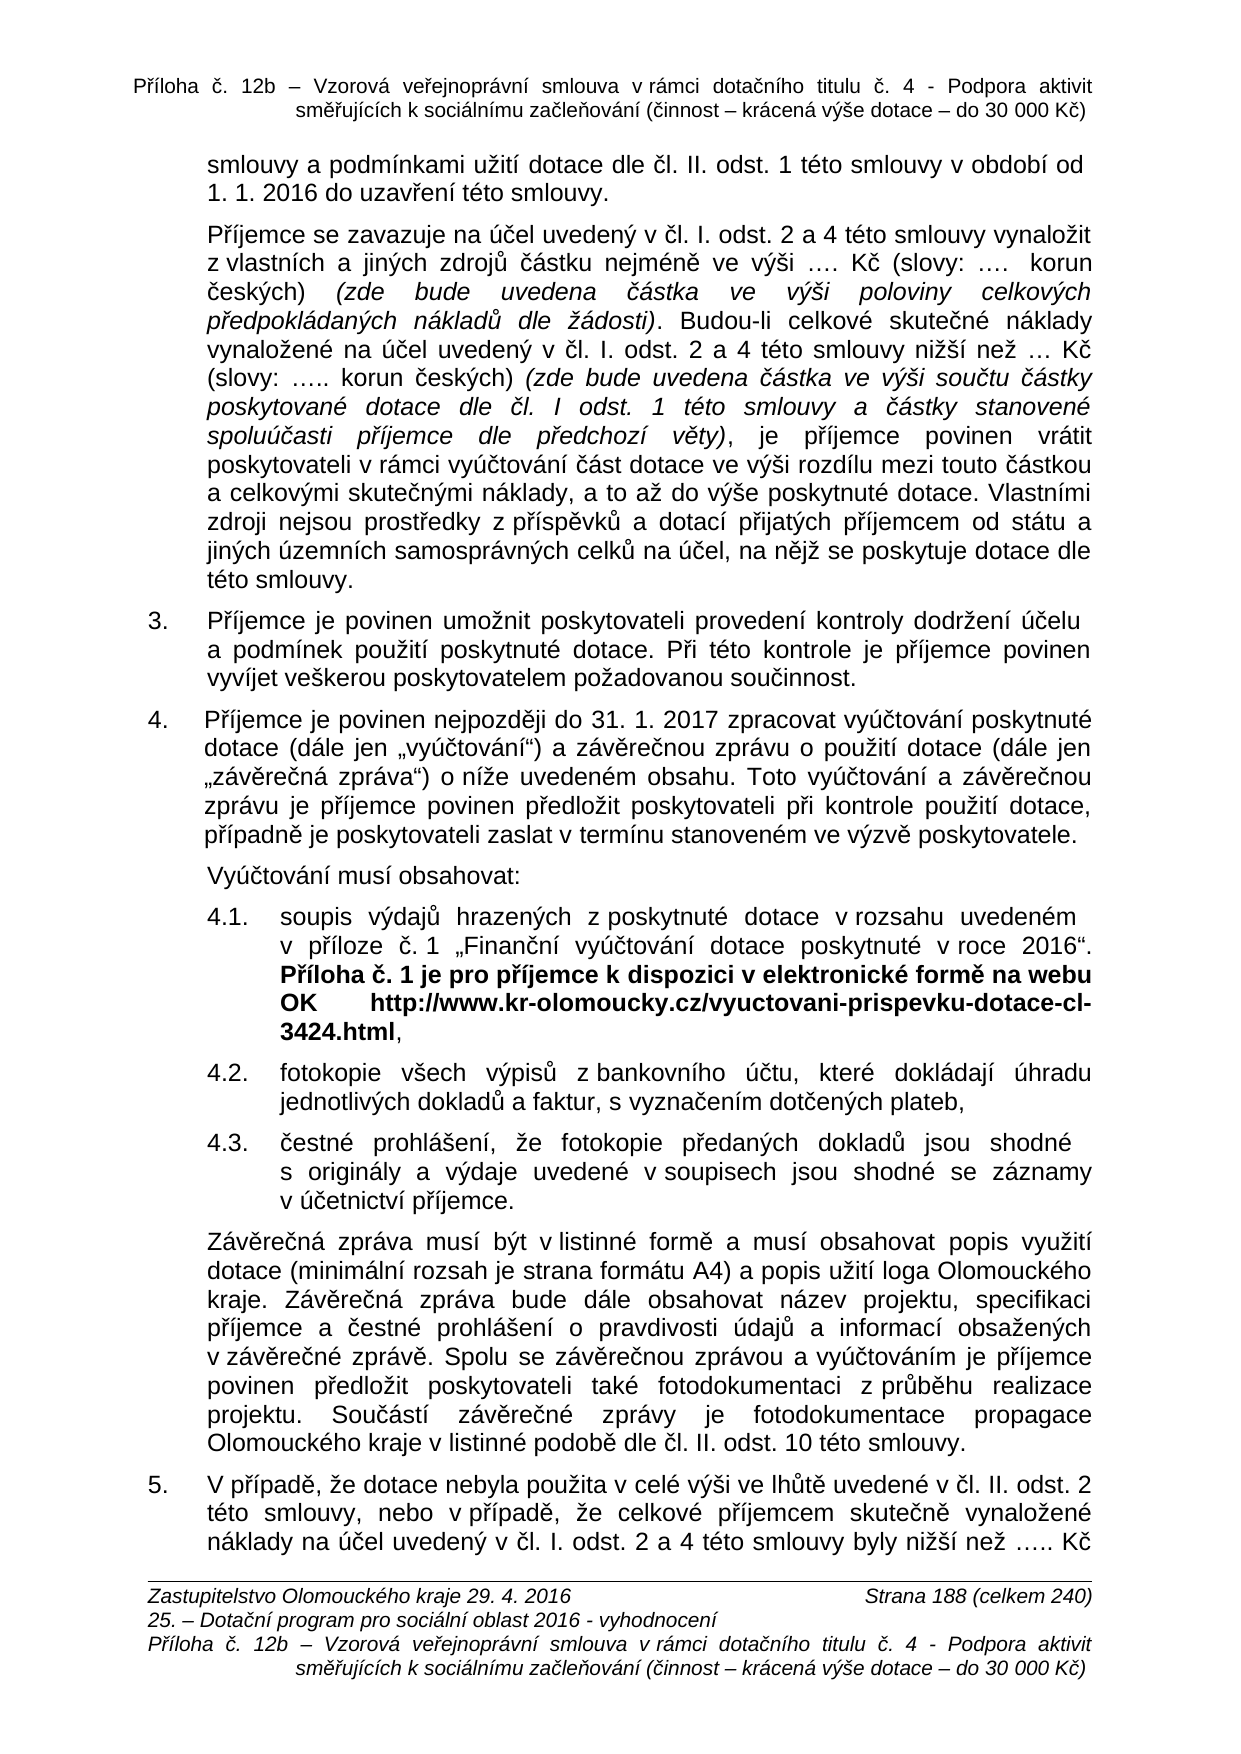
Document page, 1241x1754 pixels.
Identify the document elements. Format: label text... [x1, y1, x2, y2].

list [148, 1470, 1092, 1556]
text Závěrečná zpráva musí být v listinné formě a musí obsahovat popis využití dotace (minimální rozsah je strana formátu A4) a popis užití loga Olomouckého kraje. Závěrečná zpráva bude dále obsahovat název projektu, specifikaci příjemce a čestné prohlášení o pravdivosti údajů a informací obsažených v závěrečné zprávě. Spolu se závěrečnou zprávou a vyúčtováním je příjemce povinen předložit poskytovateli také fotodokumentaci z průběhu realizace projektu. Součástí závěrečné zprávy je fotodokumentace propagace Olomouckého kraje v listinné podobě dle čl. II. odst. 10 této smlouvy. [207, 1227, 1092, 1457]
text Vyúčtování musí obsahovat: [207, 861, 1092, 890]
text 4.3. čestné prohlášení, že fotokopie předaných dokladů jsou shodné s originály a výdaje uvedené v soupisech jsou shodné se záznamy v účetnictví příjemce. [207, 1128, 1092, 1215]
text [207, 150, 1092, 207]
text 4.2. fotokopie všech výpisů z bankovního účtu, které dokládají úhradu jednotlivých dokladů a faktur, s vyznačením dotčených plateb, [207, 1058, 1092, 1116]
text Příjemce se zavazuje na účel uvedený v čl. I. odst. 2 a 4 této smlouvy vynaložit z vlastních a jiných zdrojů částku nejméně ve výši …. Kč (slovy: …. korun českých) (zde bude uvedena částka ve výši poloviny celkových předpokládaných nákladů dle žádosti). Budou-li celkové skutečné náklady vynaložené na účel uvedený v čl. I. odst. 2 a 4 této smlouvy nižší než … Kč (slovy: ….. korun českých) (zde bude uvedena částka ve výši součtu částky poskytované dotace dle čl. I odst. 1 této smlouvy a částky stanovené spoluúčasti příjemce dle předchozí věty), je příjemce povinen vrátit poskytovateli v rámci vyúčtování část dotace ve výši rozdílu mezi touto částkou a celkovými skutečnými náklady, a to až do výše poskytnuté dotace. Vlastními zdroji nejsou prostředky z příspěvků a dotací přijatých příjemcem od státu a jiných územních samosprávných celků na účel, na nějž se poskytuje dotace dle této smlouvy. [207, 220, 1092, 593]
text 4.1. soupis výdajů hrazených z poskytnuté dotace v rozsahu uvedeném v příloze č. 1 „Finanční vyúčtování dotace poskytnuté v roce 2016“. Příloha č. 1 je pro příjemce k dispozici v elektronické formě na webu OK http://www.kr-olomoucky.cz/vyuctovani-prispevku-dotace-cl-3424.html, [207, 902, 1092, 1046]
text 4. Příjemce je povinen nejpozději do 31. 1. 2017 zpracovat vyúčtování poskytnuté dotace (dále jen „vyúčtování“) a závěrečnou zprávu o použití dotace (dále jen „závěrečná zpráva“) o níže uvedeném obsahu. Toto vyúčtování a závěrečnou zprávu je příjemce povinen předložit poskytovateli při kontrole použití dotace, případně je poskytovateli zaslat v termínu stanoveném ve výzvě poskytovatele. [148, 705, 1092, 848]
list Příjemce je povinen umožnit poskytovateli provedení kontroly dodržení účelu a podmínek použití poskytnuté dotace. Při této kontrole je příjemce povinen vyvíjet veškerou poskytovatelem požadovanou součinnost. [148, 606, 1092, 692]
